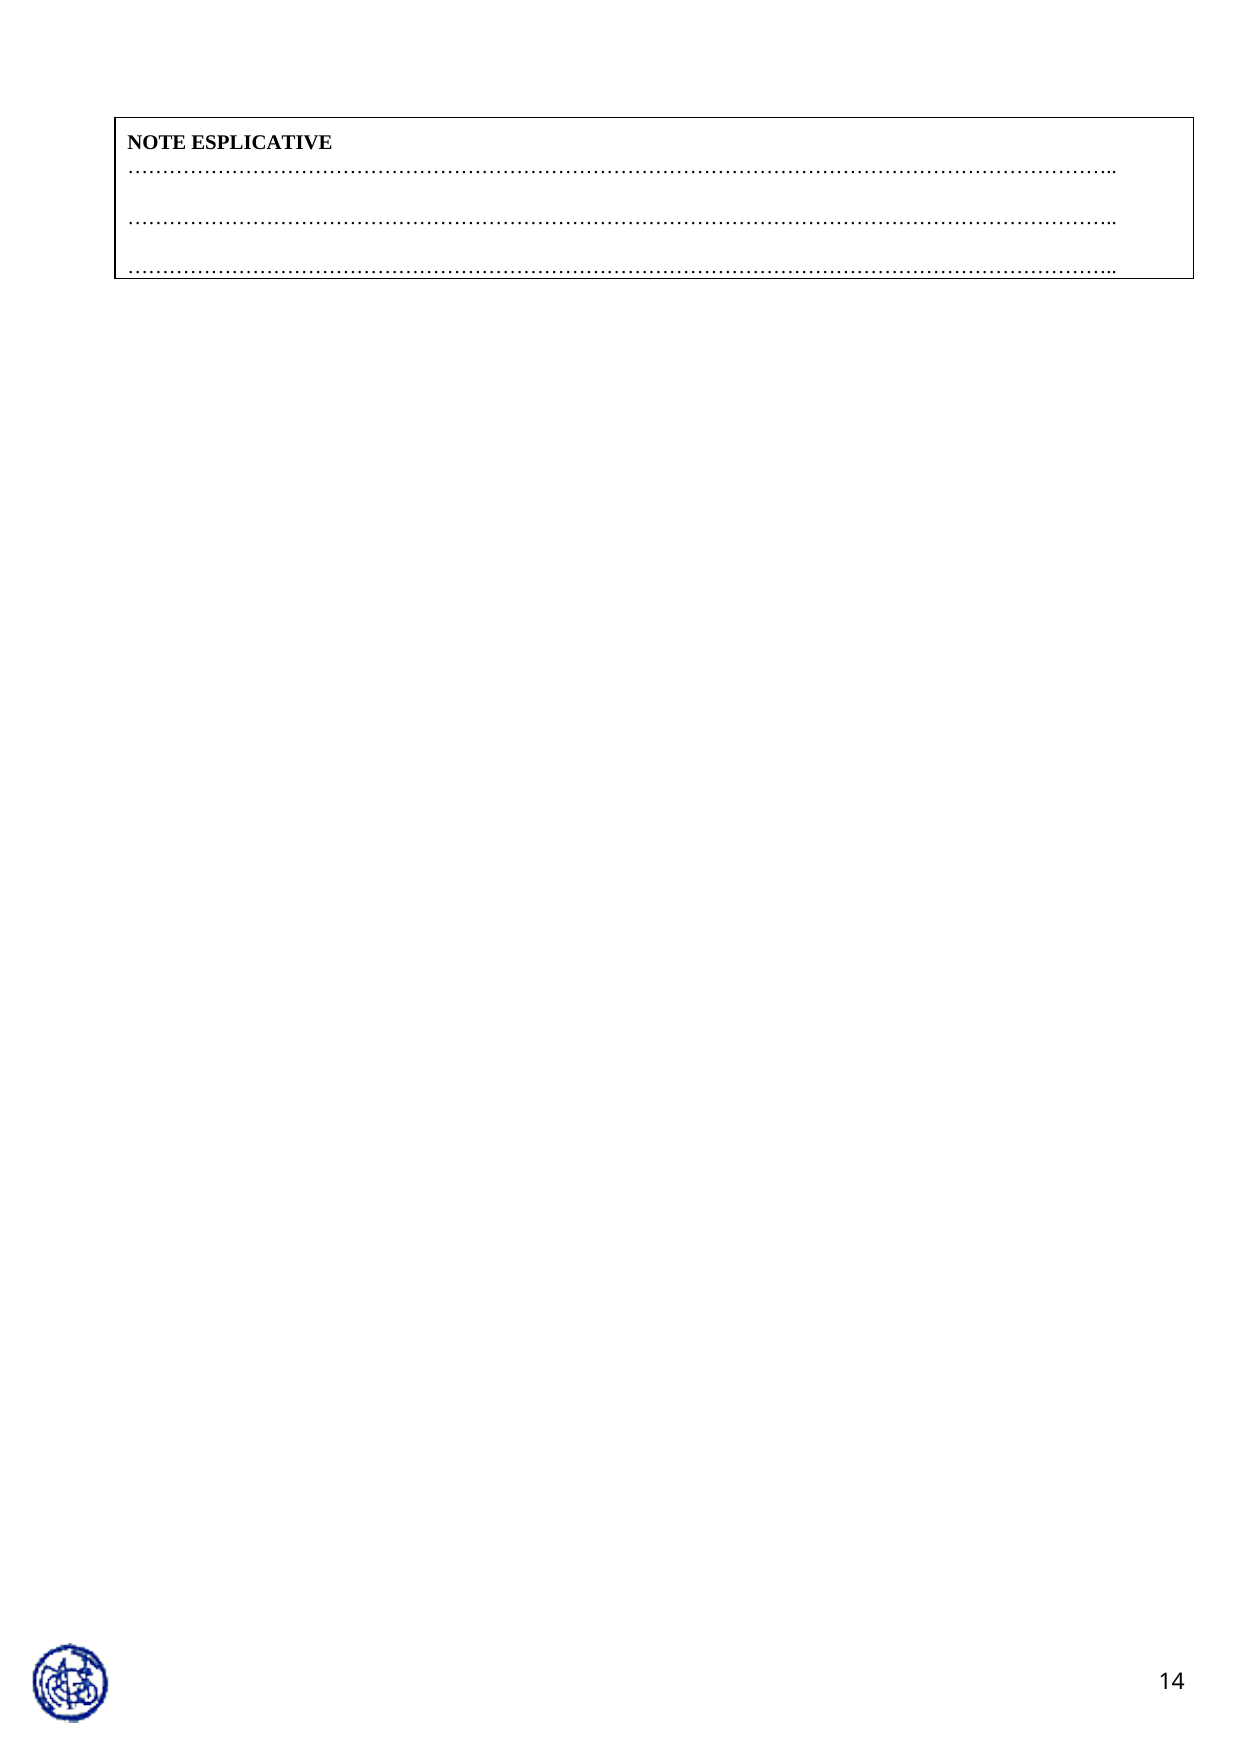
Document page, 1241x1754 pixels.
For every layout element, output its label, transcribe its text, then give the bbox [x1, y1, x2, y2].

picture [31, 1643, 111, 1723]
table_cell NOTE ESPLICATIVE …………………………………………………………………………………………………………………………….. …………………………………………………………………………………………………………………………….. …………………………………………………………………………………………………………………………….. [116, 118, 1193, 278]
